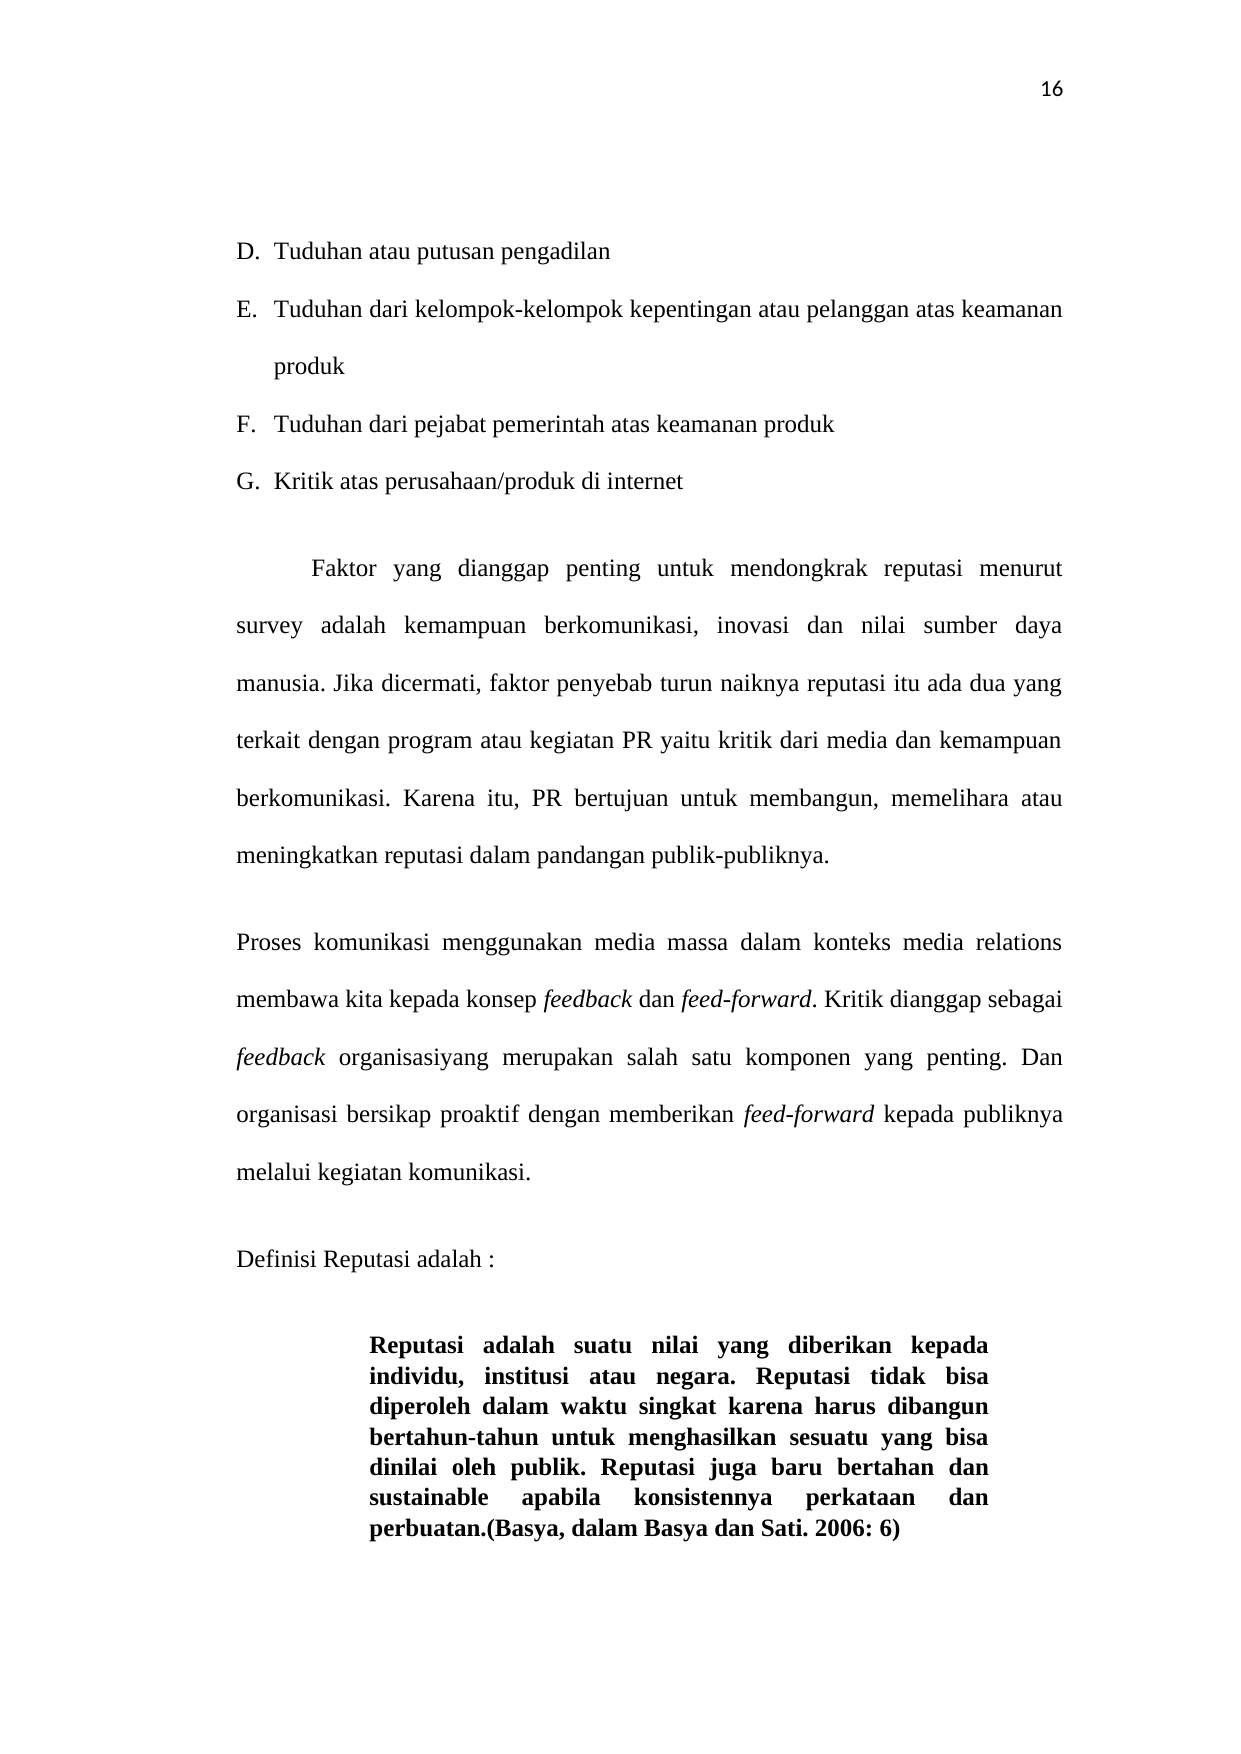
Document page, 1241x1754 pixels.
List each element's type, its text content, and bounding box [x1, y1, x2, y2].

text Proses komunikasi menggunakan media massa dalam konteks media relations membawa kita kepada konsep feedback dan feed-forward. Kritik dianggap sebagai feedback organisasiyang merupakan salah satu komponen yang penting. Dan organisasi bersikap proaktif dengan memberikan feed-forward kepada publiknya melalui kegiatan komunikasi. [236, 927, 1063, 1186]
list Tuduhan atau putusan pengadilan [236, 236, 1063, 265]
list Tuduhan dari kelompok-kelompok kepentingan atau pelanggan atas keamanan produk [236, 294, 1063, 380]
list Tuduhan dari pejabat pemerintah atas keamanan produk [236, 409, 1063, 437]
text Definisi Reputasi adalah : [236, 1244, 1063, 1272]
text Faktor yang dianggap penting untuk mendongkrak reputasi menurut survey adalah kemampuan berkomunikasi, inovasi dan nilai sumber daya manusia. Jika dicermati, faktor penyebab turun naiknya reputasi itu ada dua yang terkait dengan program atau kegiatan PR yaitu kritik dari media dan kemampuan berkomunikasi. Karena itu, PR bertujuan untuk membangun, memelihara atau meningkatkan reputasi dalam pandangan publik-publiknya. [236, 553, 1063, 869]
text Reputasi adalah suatu nilai yang diberikan kepada individu, institusi atau negara. Reputasi tidak bisa diperoleh dalam waktu singkat karena harus dibangun bertahun-tahun untuk menghasilkan sesuatu yang bisa dinilai oleh publik. Reputasi juga baru bertahan dan sustainable apabila konsistennya perkataan dan perbuatan.(Basya, dalam Basya dan Sati. 2006: 6) [369, 1330, 989, 1542]
list Kritik atas perusahaan/produk di internet [236, 466, 1063, 495]
